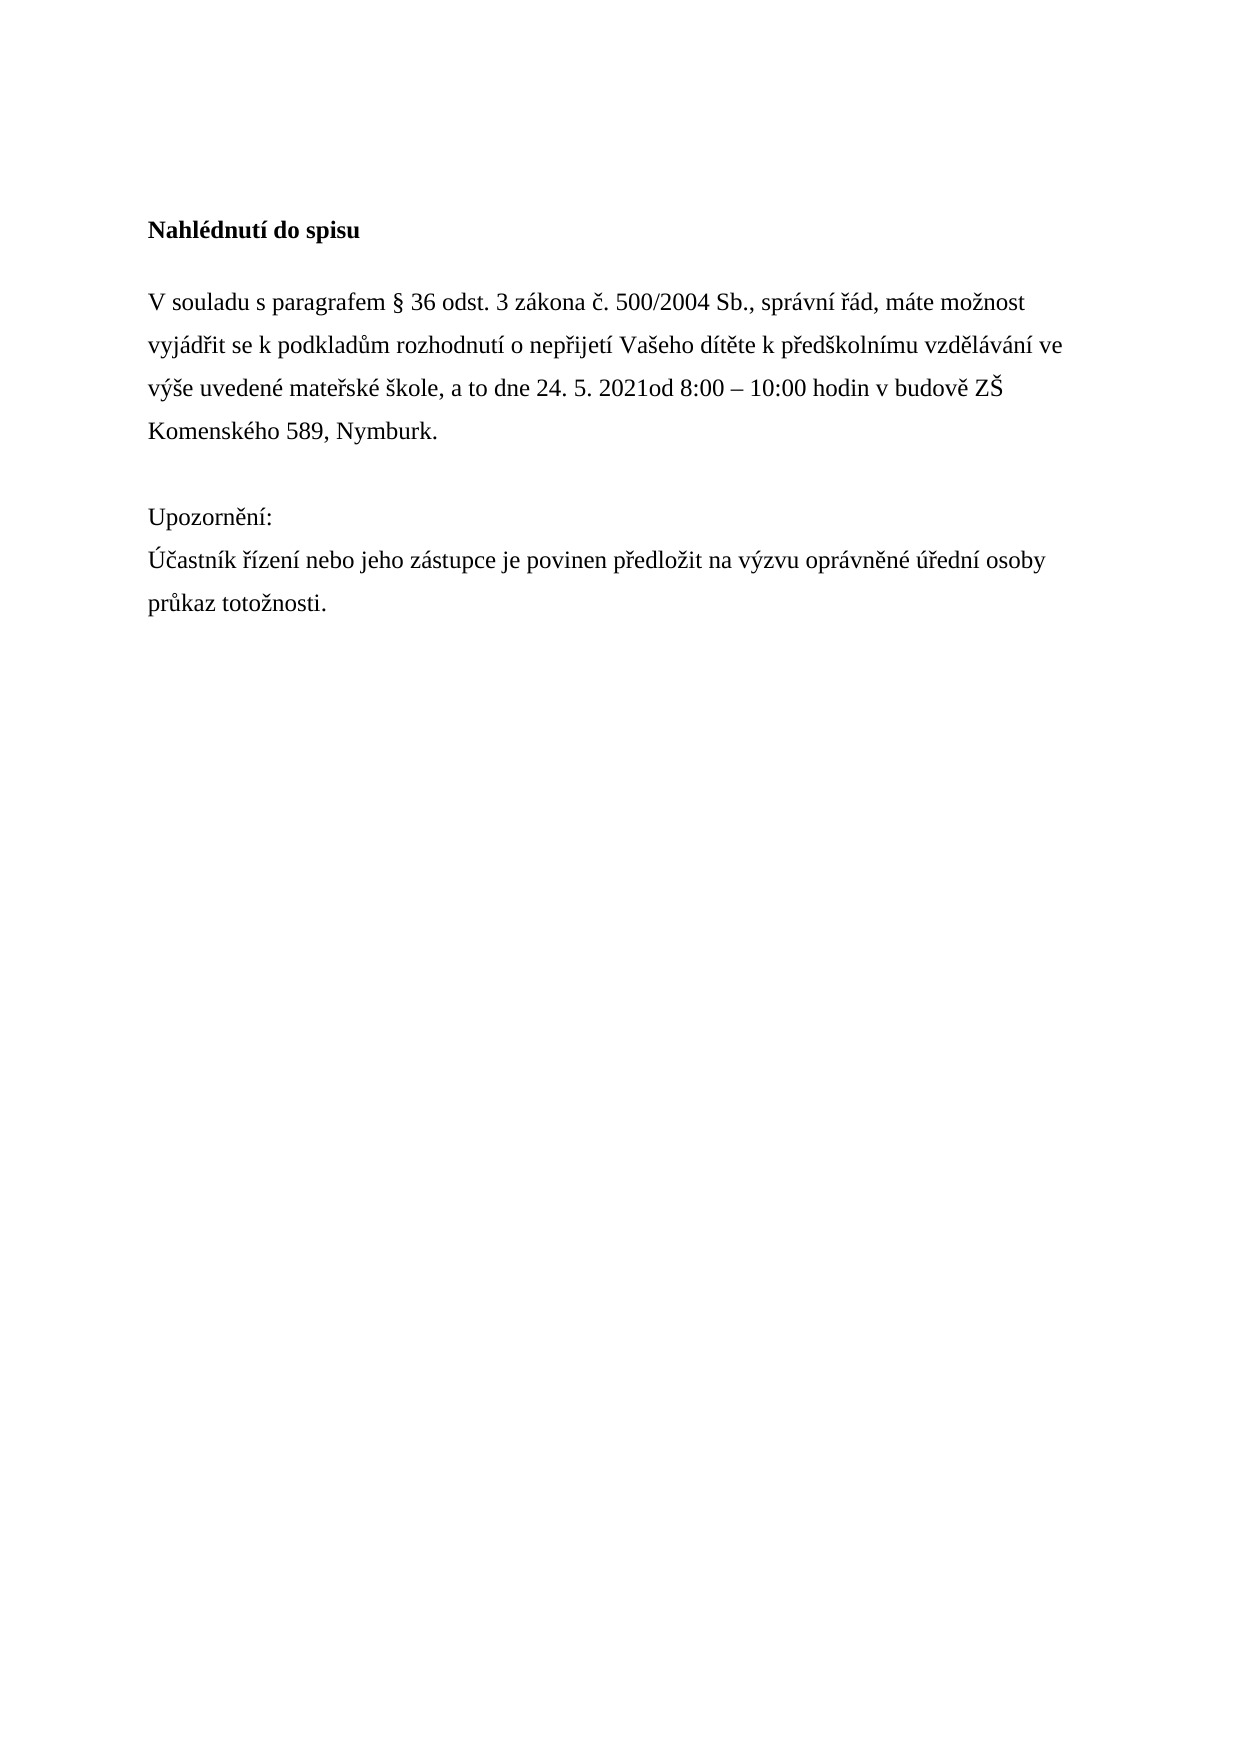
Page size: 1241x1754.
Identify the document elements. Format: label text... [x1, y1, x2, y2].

text Upozornění: [148, 502, 1093, 531]
text Nahlédnutí do spisu [148, 215, 1093, 243]
text V souladu s paragrafem § 36 odst. 3 zákona č. 500/2004 Sb., správní řád, máte možnost vyjádřit se k podkladům rozhodnutí o nepřijetí Vašeho dítěte k předškolnímu vzdělávání ve výše uvedené mateřské škole, a to dne 24. 5. 2021od 8:00 – 10:00 hodin v budově ZŠ Komenského 589, Nymburk. [148, 287, 1093, 445]
text Účastník řízení nebo jeho zástupce je povinen předložit na výzvu oprávněné úřední osoby průkaz totožnosti. [148, 545, 1093, 617]
